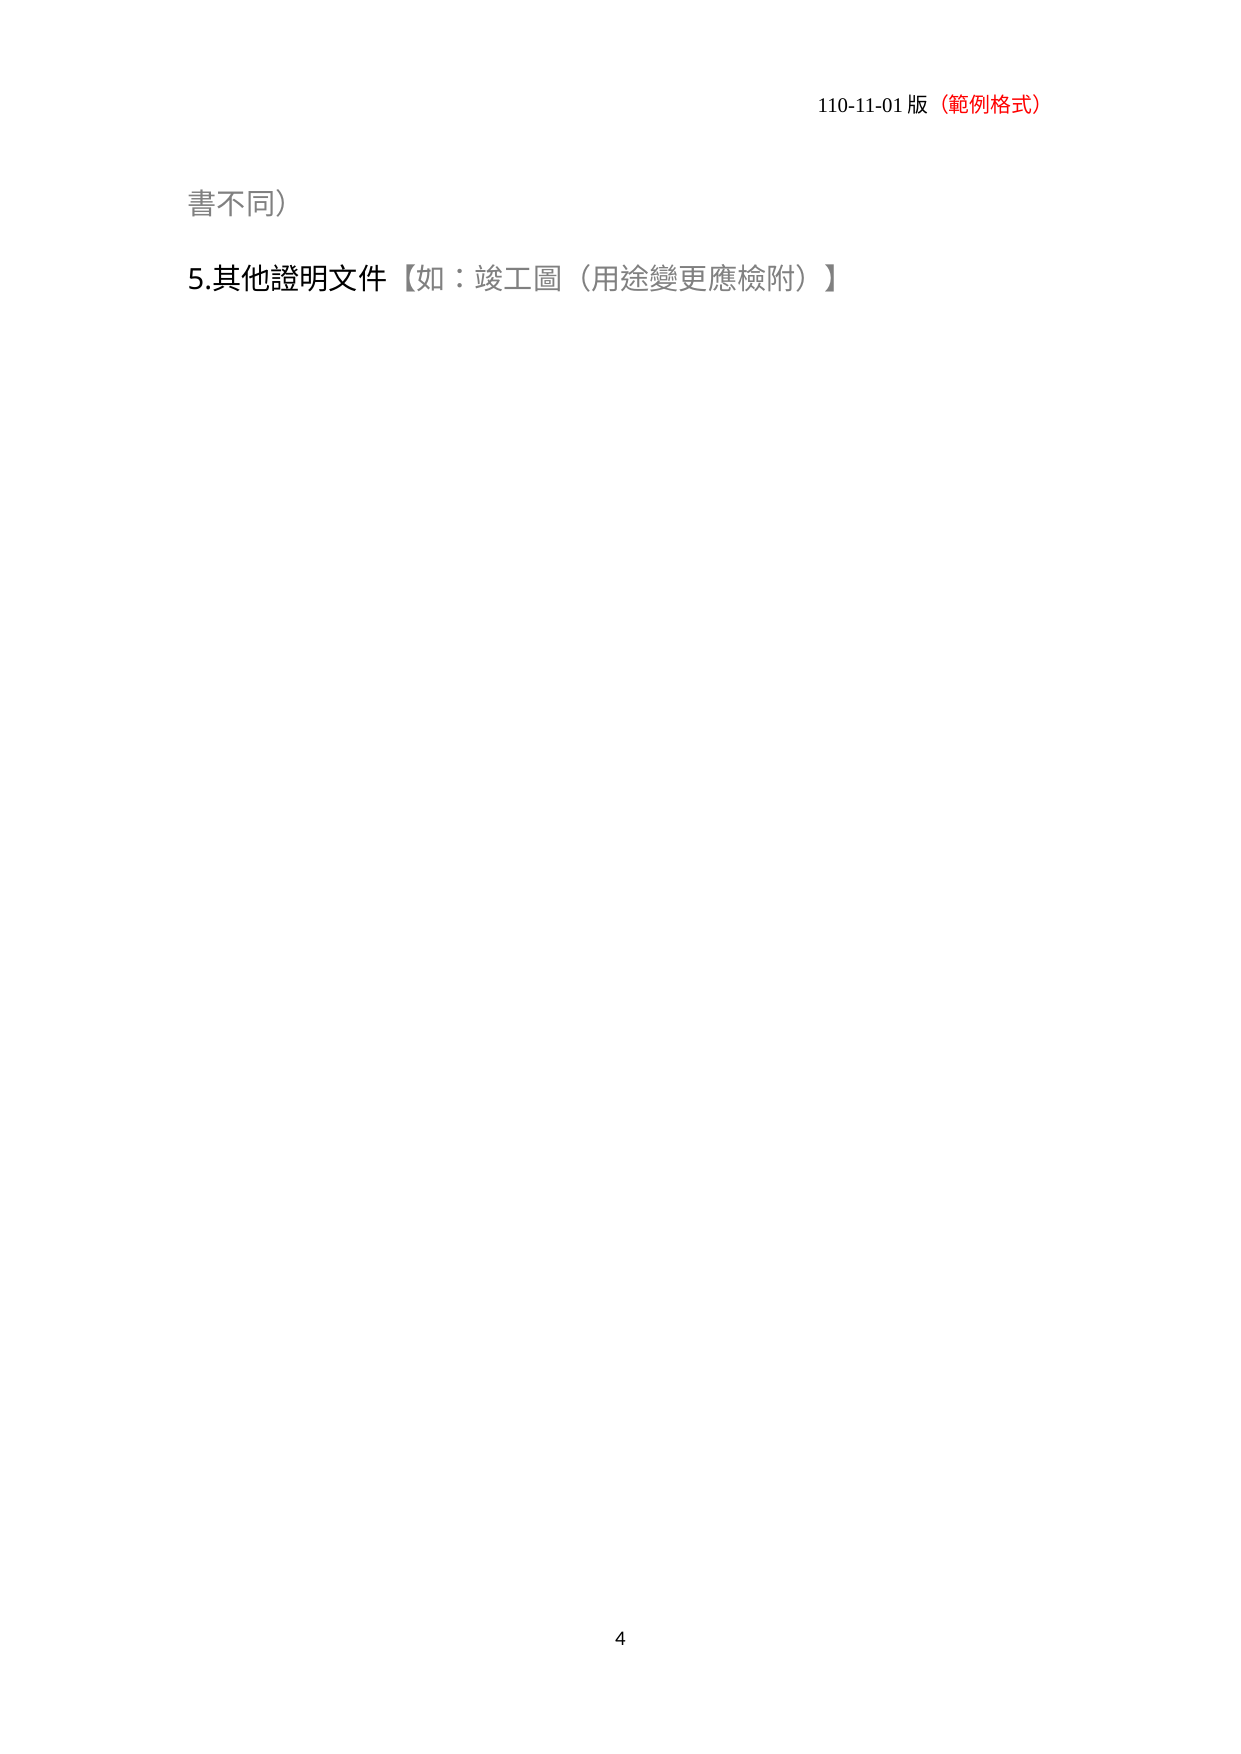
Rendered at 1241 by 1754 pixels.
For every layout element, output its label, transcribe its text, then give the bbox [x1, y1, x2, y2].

text 5.其他證明文件【如：竣工圖（用途變更應檢附）】 [187, 239, 1053, 314]
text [187, 164, 1053, 239]
